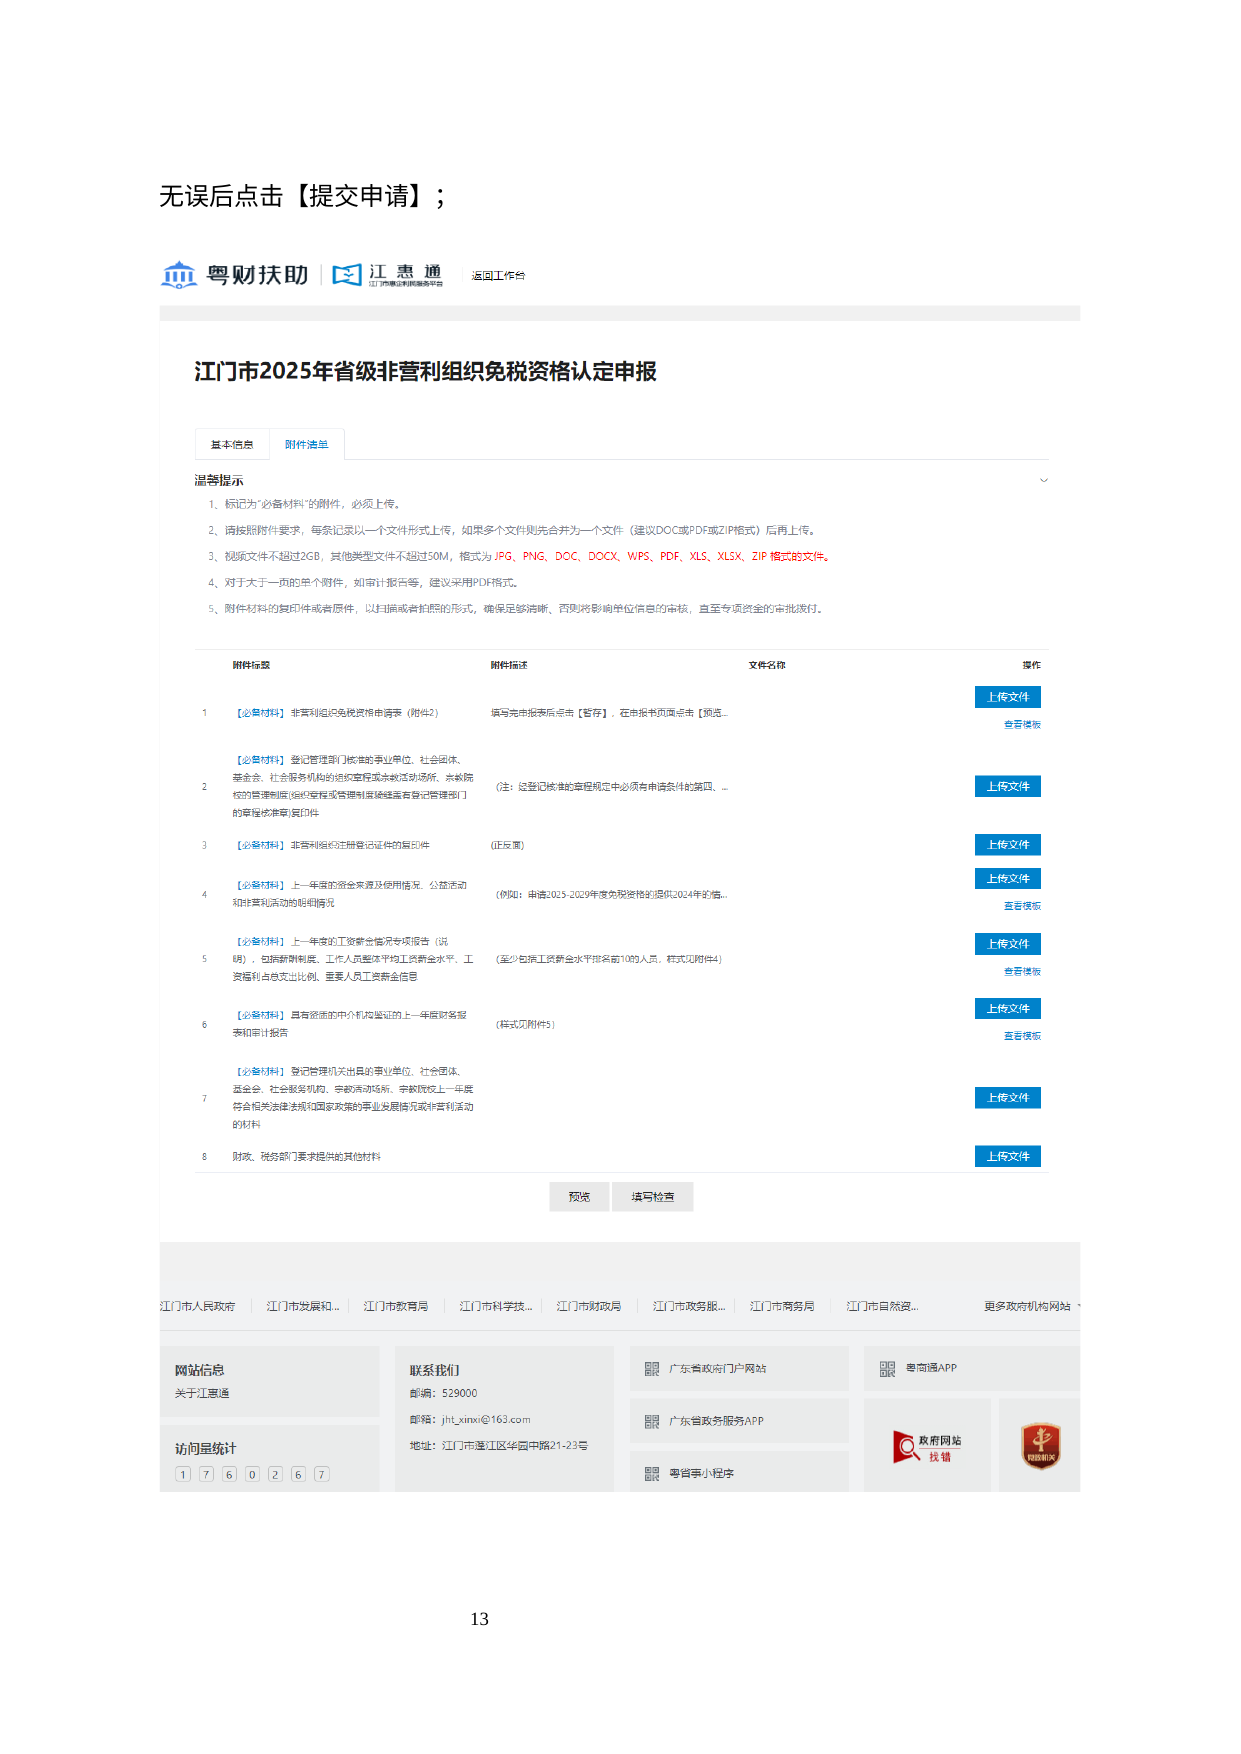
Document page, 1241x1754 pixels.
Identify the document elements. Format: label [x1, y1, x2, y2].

text [159, 162, 1081, 227]
picture [159, 245, 1081, 1492]
